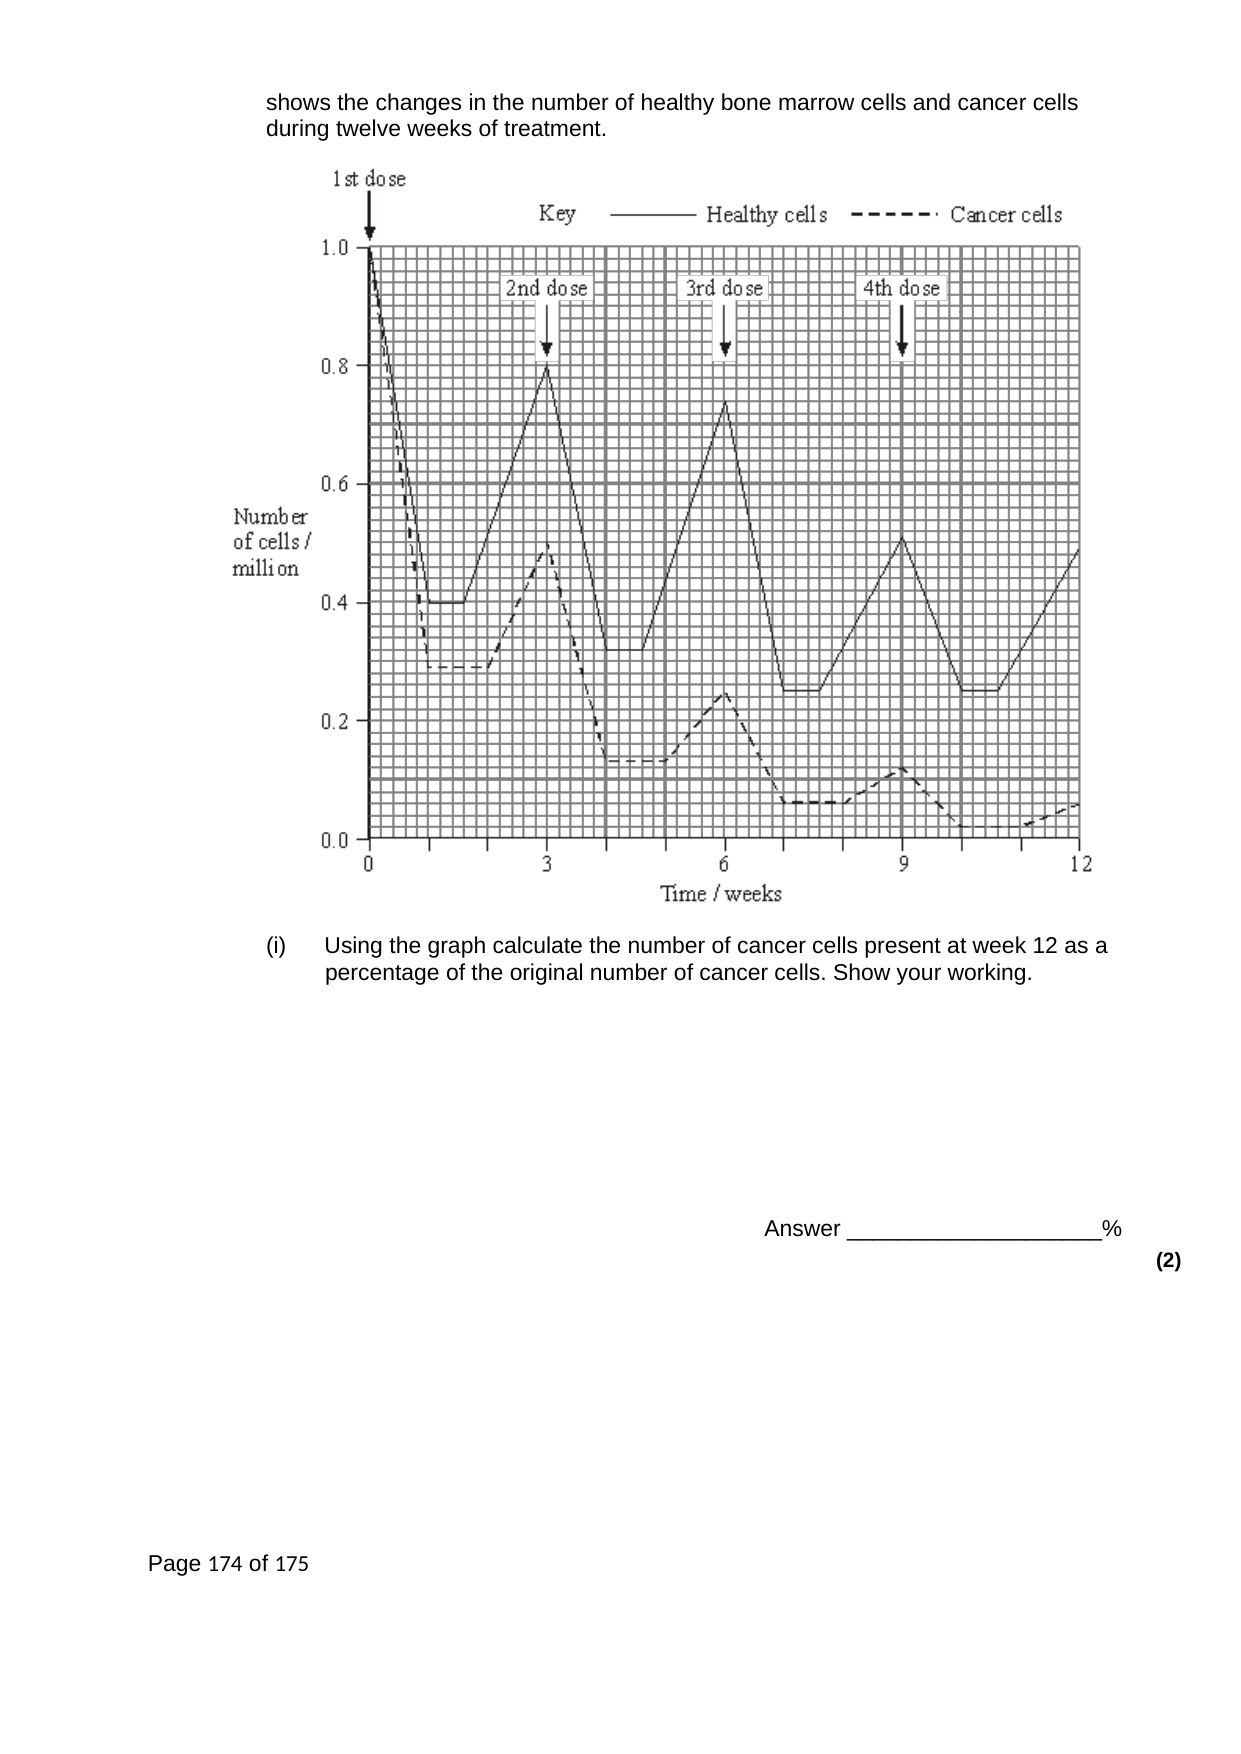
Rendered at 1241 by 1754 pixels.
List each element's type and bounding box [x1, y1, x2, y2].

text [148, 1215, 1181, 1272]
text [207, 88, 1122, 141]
picture [230, 166, 1093, 903]
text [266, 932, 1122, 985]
